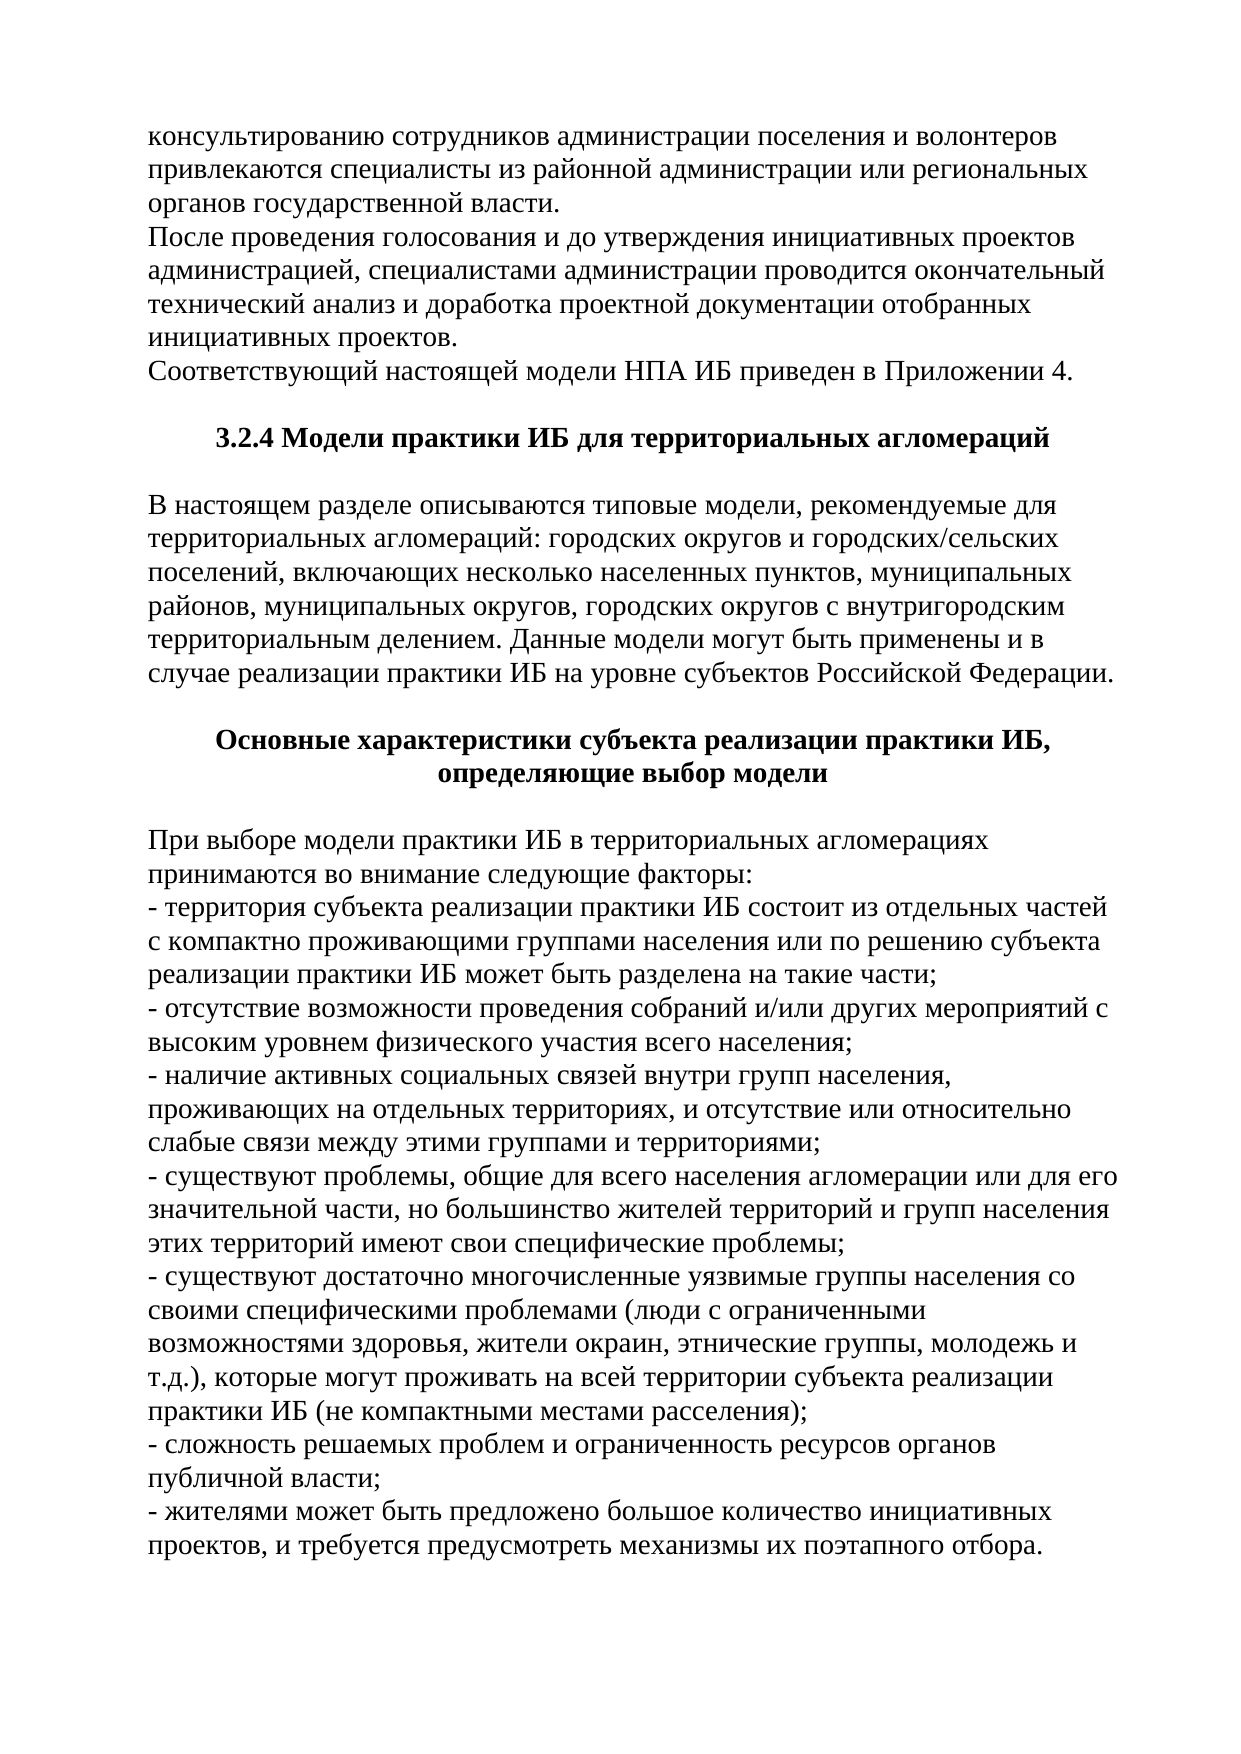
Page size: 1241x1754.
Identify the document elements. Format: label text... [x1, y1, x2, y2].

text - существуют проблемы, общие для всего населения агломерации или для его значительной части, но большинство жителей территорий и групп населения этих территорий имеют свои специфические проблемы; [148, 1158, 1122, 1258]
text В настоящем разделе описываются типовые модели, рекомендуемые для территориальных агломераций: городских округов и городских/сельских поселений, включающих несколько населенных пунктов, муниципальных районов, муниципальных округов, городских округов с внутригородским территориальным делением. Данные модели могут быть применены и в случае реализации практики ИБ на уровне субъектов Российской Федерации. [148, 487, 1122, 688]
text - сложность решаемых проблем и ограниченность ресурсов органов публичной власти; [148, 1426, 1122, 1493]
text - наличие активных социальных связей внутри групп населения, проживающих на отдельных территориях, и отсутствие или относительно слабые связи между этими группами и территориями; [148, 1057, 1122, 1158]
subtitle Основные характеристики субъекта реализации практики ИБ, определяющие выбор модели [148, 722, 1118, 789]
text - жителями может быть предложено большое количество инициативных проектов, и требуется предусмотреть механизмы их поэтапного отбора. [148, 1493, 1122, 1560]
text - отсутствие возможности проведения собраний и/или других мероприятий с высоким уровнем физического участия всего населения; [148, 990, 1122, 1057]
text Соответствующий настоящей модели НПА ИБ приведен в Приложении 4. [148, 353, 1122, 386]
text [148, 118, 1122, 219]
text - территория субъекта реализации практики ИБ состоит из отдельных частей с компактно проживающими группами населения или по решению субъекта реализации практики ИБ может быть разделена на такие части; [148, 889, 1122, 990]
text После проведения голосования и до утверждения инициативных проектов администрацией, специалистами администрации проводится окончательный технический анализ и доработка проектной документации отобранных инициативных проектов. [148, 219, 1122, 353]
text При выборе модели практики ИБ в территориальных агломерациях принимаются во внимание следующие факторы: [148, 822, 1122, 889]
subtitle 3.2.4 Модели практики ИБ для территориальных агломераций [148, 420, 1118, 453]
text - существуют достаточно многочисленные уязвимые группы населения со своими специфическими проблемами (люди с ограниченными возможностями здоровья, жители окраин, этнические группы, молодежь и т.д.), которые могут проживать на всей территории субъекта реализации практики ИБ (не компактными местами расселения); [148, 1258, 1122, 1426]
